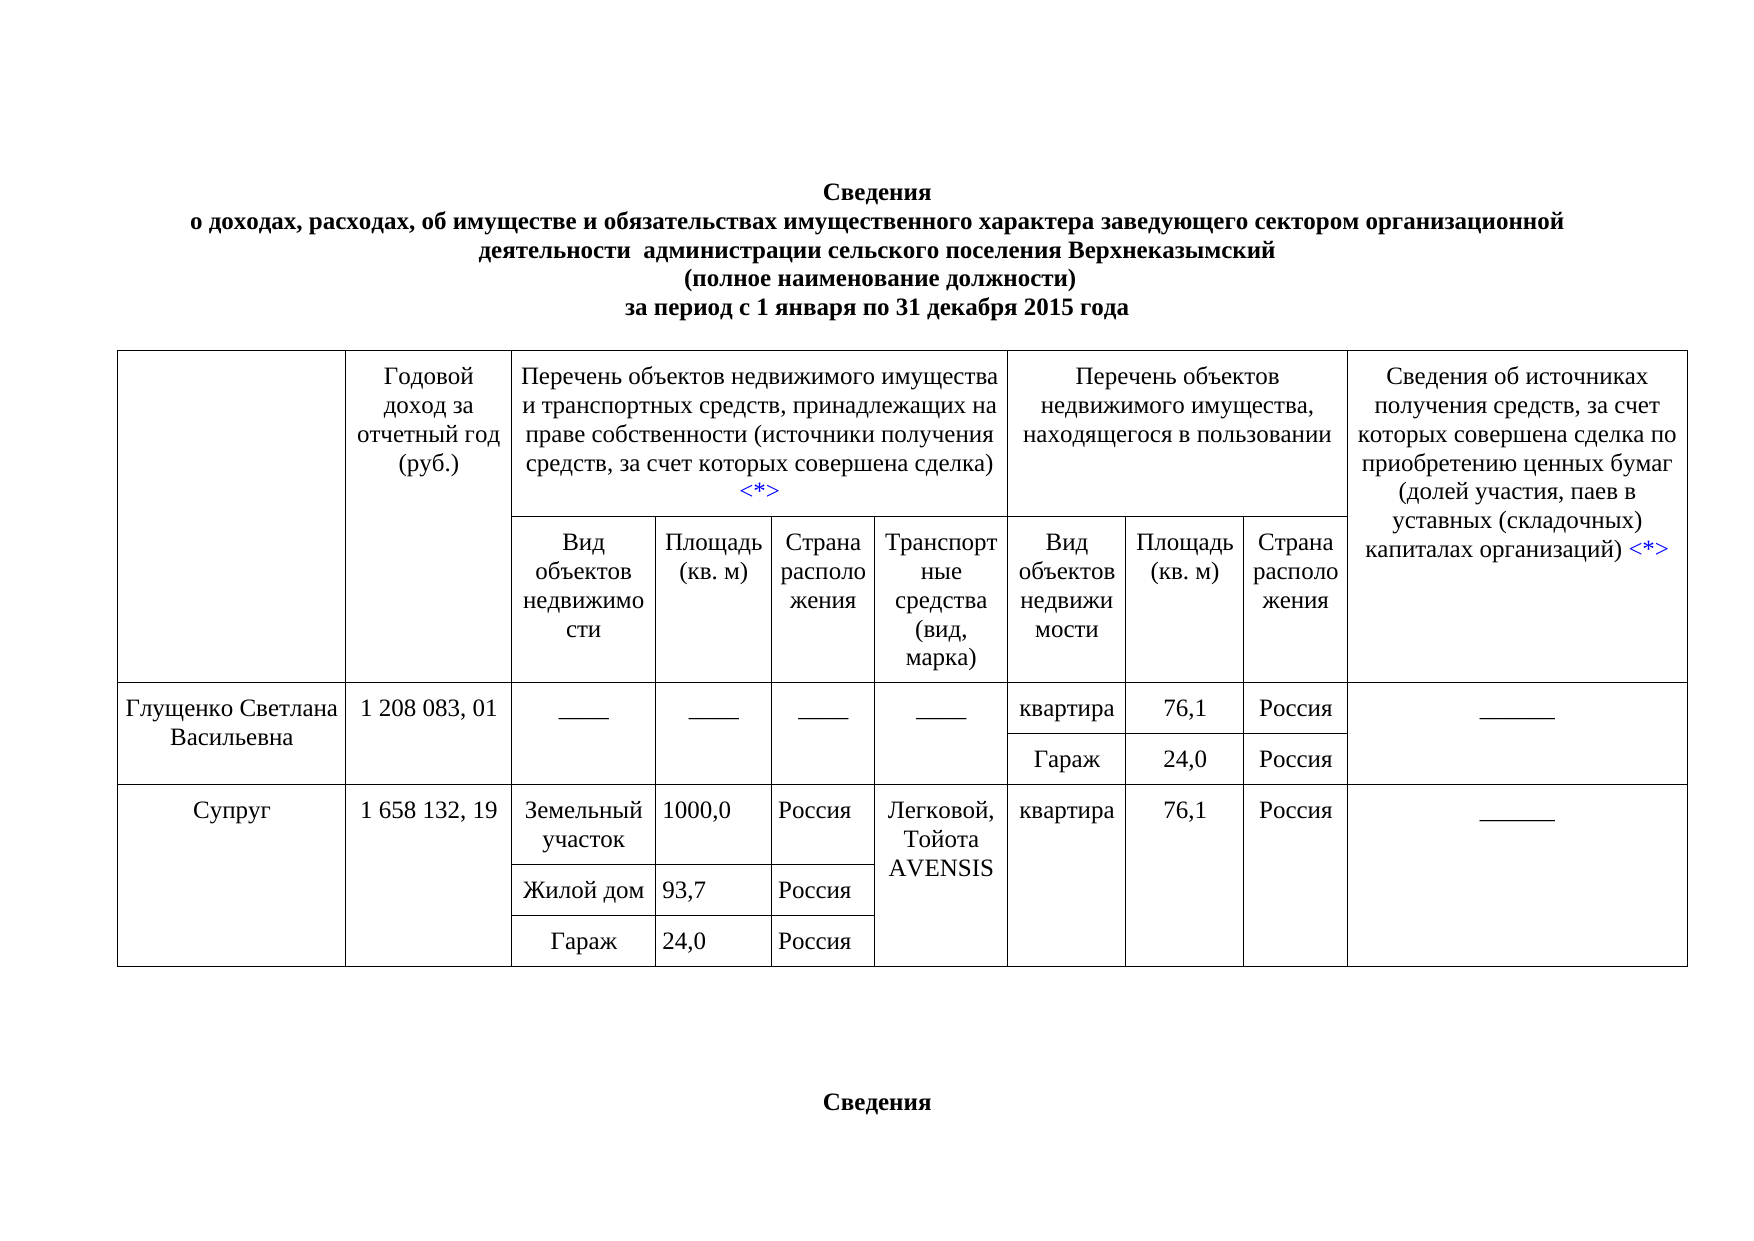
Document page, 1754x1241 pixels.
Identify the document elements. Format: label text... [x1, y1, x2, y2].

table_cell Супруг [118, 785, 345, 966]
table_cell Транспортные средства (вид, марка) [875, 517, 1007, 682]
table_cell Россия [1244, 683, 1347, 733]
table_cell квартира [1008, 683, 1125, 733]
table_cell Глущенко Светлана Васильевна [118, 683, 345, 784]
table_cell 24,0 [1126, 734, 1243, 784]
table_cell Россия [1244, 785, 1347, 966]
text (полное наименование должности) [118, 263, 1636, 292]
table_cell 1 208 083, 01 [346, 683, 511, 784]
table_cell Земельный участок [512, 785, 655, 864]
table_cell Гараж [512, 916, 655, 966]
table_cell ____ [875, 683, 1007, 784]
text Сведения [118, 1087, 1636, 1116]
table_cell 24,0 [656, 916, 771, 966]
table_header Перечень объектов недвижимого имущества и транспортных средств, принадлежащих на праве собственности (источники получения средств, за счет которых совершена сделка) <*> [512, 351, 1007, 516]
table_cell Страна расположения [1244, 517, 1347, 682]
table_cell Гараж [1008, 734, 1125, 784]
table_cell Легковой, Тойота AVENSIS [875, 785, 1007, 966]
table_cell Вид объектов недвижимости [1008, 517, 1125, 682]
text Сведения [118, 177, 1636, 206]
table_cell Площадь (кв. м) [1126, 517, 1243, 682]
table_cell 1000,0 [656, 785, 771, 864]
table_cell Россия [1244, 734, 1347, 784]
table_cell ______ [1348, 785, 1687, 966]
table_cell Россия [772, 785, 874, 864]
table_cell квартира [1008, 785, 1125, 966]
table_cell Россия [772, 865, 874, 915]
table_cell ____ [772, 683, 874, 784]
table_cell Страна расположения [772, 517, 874, 682]
text о доходах, расходах, об имуществе и обязательствах имущественного характера заведующего сектором организационной деятельности администрации сельского поселения Верхнеказымский [118, 206, 1636, 263]
table_cell ____ [512, 683, 655, 784]
table_header Годовой доход за отчетный год (руб.) [346, 351, 511, 682]
table_cell Площадь (кв. м) [656, 517, 771, 682]
table_cell Жилой дом [512, 865, 655, 915]
table_cell Россия [772, 916, 874, 966]
table_cell 76,1 [1126, 683, 1243, 733]
table_cell 93,7 [656, 865, 771, 915]
table_header Перечень объектов недвижимого имущества, находящегося в пользовании [1008, 351, 1347, 516]
table_cell 76,1 [1126, 785, 1243, 966]
table_cell 1 658 132, 19 [346, 785, 511, 966]
table_header [118, 351, 345, 682]
table_header Сведения об источниках получения средств, за счет которых совершена сделка по приобретению ценных бумаг (долей участия, паев в уставных (складочных) капиталах организаций) <*> [1348, 351, 1687, 682]
table_cell ____ [656, 683, 771, 784]
text за период с 1 января по 31 декабря 2015 года [118, 292, 1636, 321]
table_cell Вид объектов недвижимости [512, 517, 655, 682]
table_cell ______ [1348, 683, 1687, 784]
